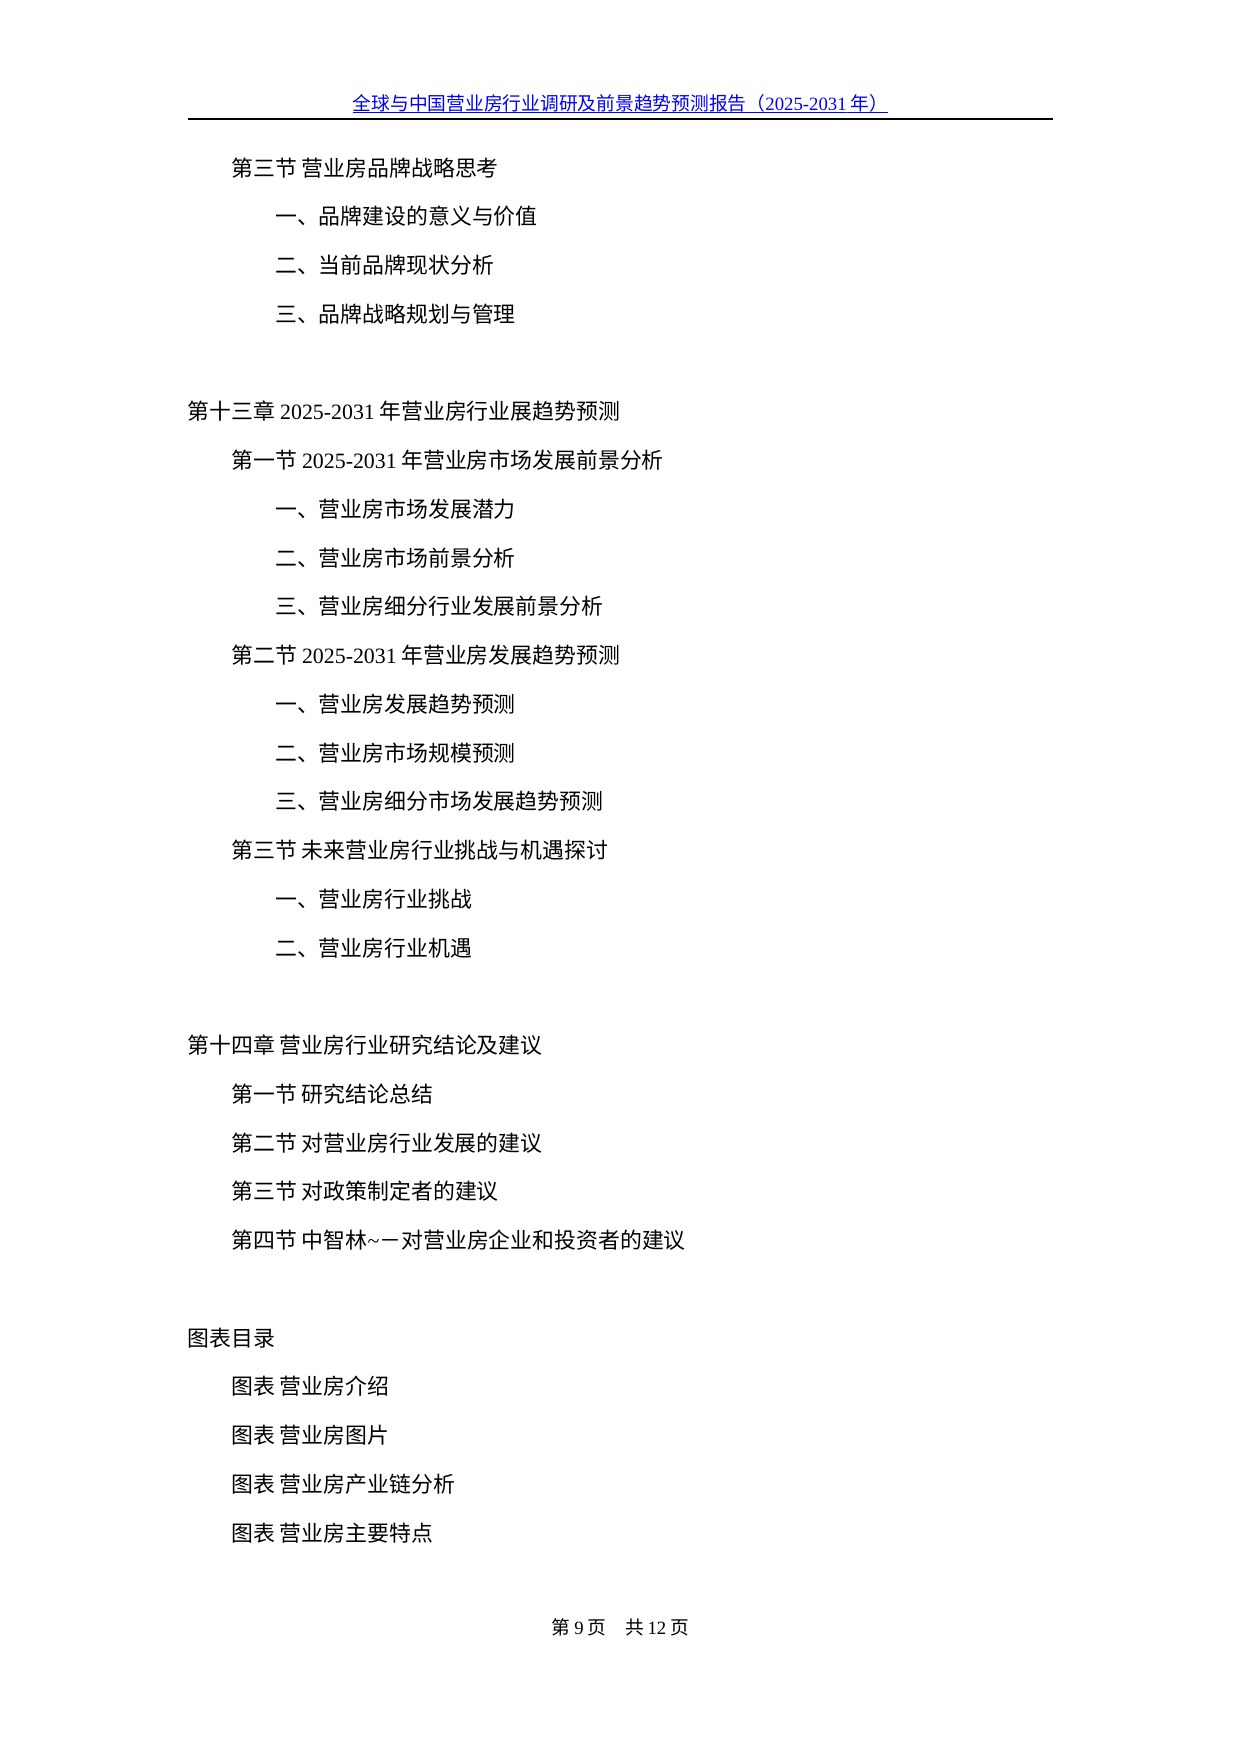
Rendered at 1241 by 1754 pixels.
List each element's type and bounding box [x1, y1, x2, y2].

text [187, 150, 1053, 1548]
